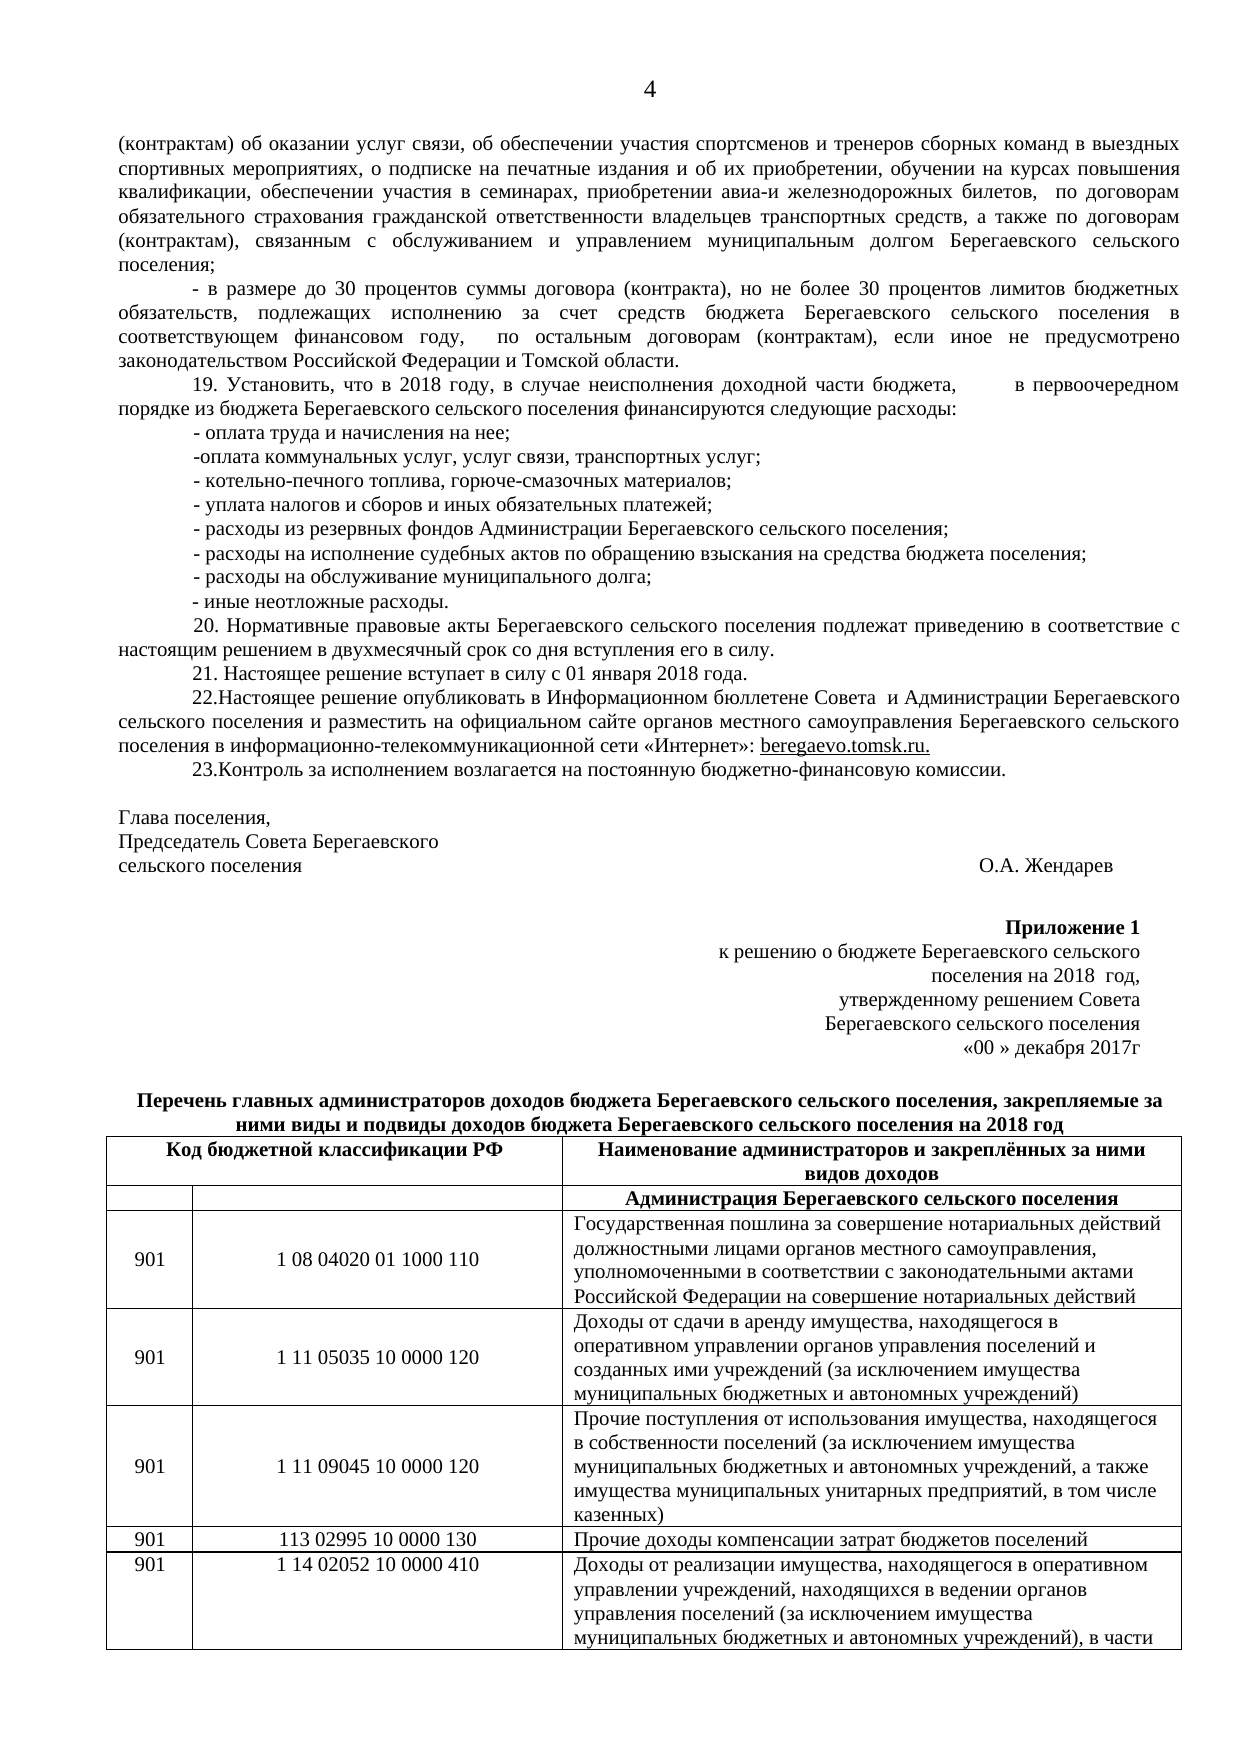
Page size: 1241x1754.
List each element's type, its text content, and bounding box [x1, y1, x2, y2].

table_cell 113 02995 10 0000 130 [193, 1527, 562, 1551]
text Глава поселения, [118, 805, 1181, 829]
text сельского поселения О.А. Жендарев [118, 853, 1181, 877]
table_cell 901 [107, 1309, 192, 1405]
text 21. Настоящее решение вступает в силу с 01 января 2018 года. [118, 661, 1181, 685]
table_cell Администрация Берегаевского сельского поселения [563, 1186, 1181, 1210]
text 20. Нормативные правовые акты Берегаевского сельского поселения подлежат приведению в соответствие с настоящим решением в двухмесячный срок со дня вступления его в силу. [118, 613, 1181, 661]
table_header Наименование администраторов и закреплённых за ними видов доходов [563, 1137, 1181, 1185]
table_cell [563, 1553, 1181, 1649]
text - уплата налогов и сборов и иных обязательных платежей; [118, 492, 1181, 516]
table_cell 901 [107, 1527, 192, 1551]
text 22.Настоящее решение опубликовать в Информационном бюллетене Совета и Администрации Берегаевского сельского поселения и разместить на официальном сайте органов местного самоуправления Берегаевского сельского поселения в информационно-телекоммуникационной сети «Интернет»: beregaevo.tomsk.ru. [118, 685, 1181, 757]
text 23.Контроль за исполнением возлагается на постоянную бюджетно-финансовую комиссии. [118, 757, 1181, 781]
table_header Приложение 1 [117, 901, 1151, 939]
table_cell утвержденному решением Совета Берегаевского сельского поселения «00 » декабря 2017г [117, 987, 1151, 1059]
text - иные неотложные расходы. [118, 588, 1181, 613]
text Перечень главных администраторов доходов бюджета Берегаевского сельского поселения, закрепляемые за ними виды и подвиды доходов бюджета Берегаевского сельского поселения на 2018 год [118, 1088, 1181, 1136]
table_cell 1 08 04020 01 1000 110 [193, 1211, 562, 1308]
text - расходы на обслуживание муниципального долга; [118, 564, 1181, 588]
table_header Код бюджетной классификации РФ [107, 1137, 562, 1185]
table_cell Государственная пошлина за совершение нотариальных действий должностными лицами органов местного самоуправления, уполномоченными в соответствии с законодательными актами Российской Федерации на совершение нотариальных действий [563, 1211, 1181, 1308]
table_cell 1 11 09045 10 0000 120 [193, 1406, 562, 1526]
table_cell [193, 1553, 562, 1649]
text -оплата коммунальных услуг, услуг связи, транспортных услуг; [118, 444, 1181, 468]
text Председатель Совета Берегаевского [118, 829, 1181, 853]
table_cell Прочие поступления от использования имущества, находящегося в собственности поселений (за исключением имущества муниципальных бюджетных и автономных учреждений, а также имущества муниципальных унитарных предприятий, в том числе казенных) [563, 1406, 1181, 1526]
table_cell 1 11 05035 10 0000 120 [193, 1309, 562, 1405]
table_cell 901 [107, 1211, 192, 1308]
table_cell [107, 1186, 192, 1210]
text - котельно-печного топлива, горюче-смазочных материалов; [118, 468, 1181, 492]
table_cell 901 [107, 1406, 192, 1526]
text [118, 131, 1181, 276]
text - оплата труда и начисления на нее; [118, 420, 1181, 444]
text - в размере до 30 процентов суммы договора (контракта), но не более 30 процентов лимитов бюджетных обязательств, подлежащих исполнению за счет средств бюджета Берегаевского сельского поселения в соответствующем финансовом году, по остальным договорам (контрактам), если иное не предусмотрено законодательством Российской Федерации и Томской области. [118, 276, 1181, 372]
text - расходы на исполнение судебных актов по обращению взыскания на средства бюджета поселения; [118, 540, 1181, 564]
table_cell [193, 1186, 562, 1210]
text 19. Установить, что в 2018 году, в случае неисполнения доходной части бюджета, в первоочередном порядке из бюджета Берегаевского сельского поселения финансируются следующие расходы: [118, 372, 1181, 420]
table_cell 901 [107, 1553, 192, 1649]
table_cell к решению о бюджете Берегаевского сельского поселения на 2018 год, [117, 939, 1151, 987]
table_cell Доходы от сдачи в аренду имущества, находящегося в оперативном управлении органов управления поселений и созданных ими учреждений (за исключением имущества муниципальных бюджетных и автономных учреждений) [563, 1309, 1181, 1405]
table_cell Прочие доходы компенсации затрат бюджетов поселений [563, 1527, 1181, 1551]
text - расходы из резервных фондов Администрации Берегаевского сельского поселения; [118, 516, 1181, 540]
